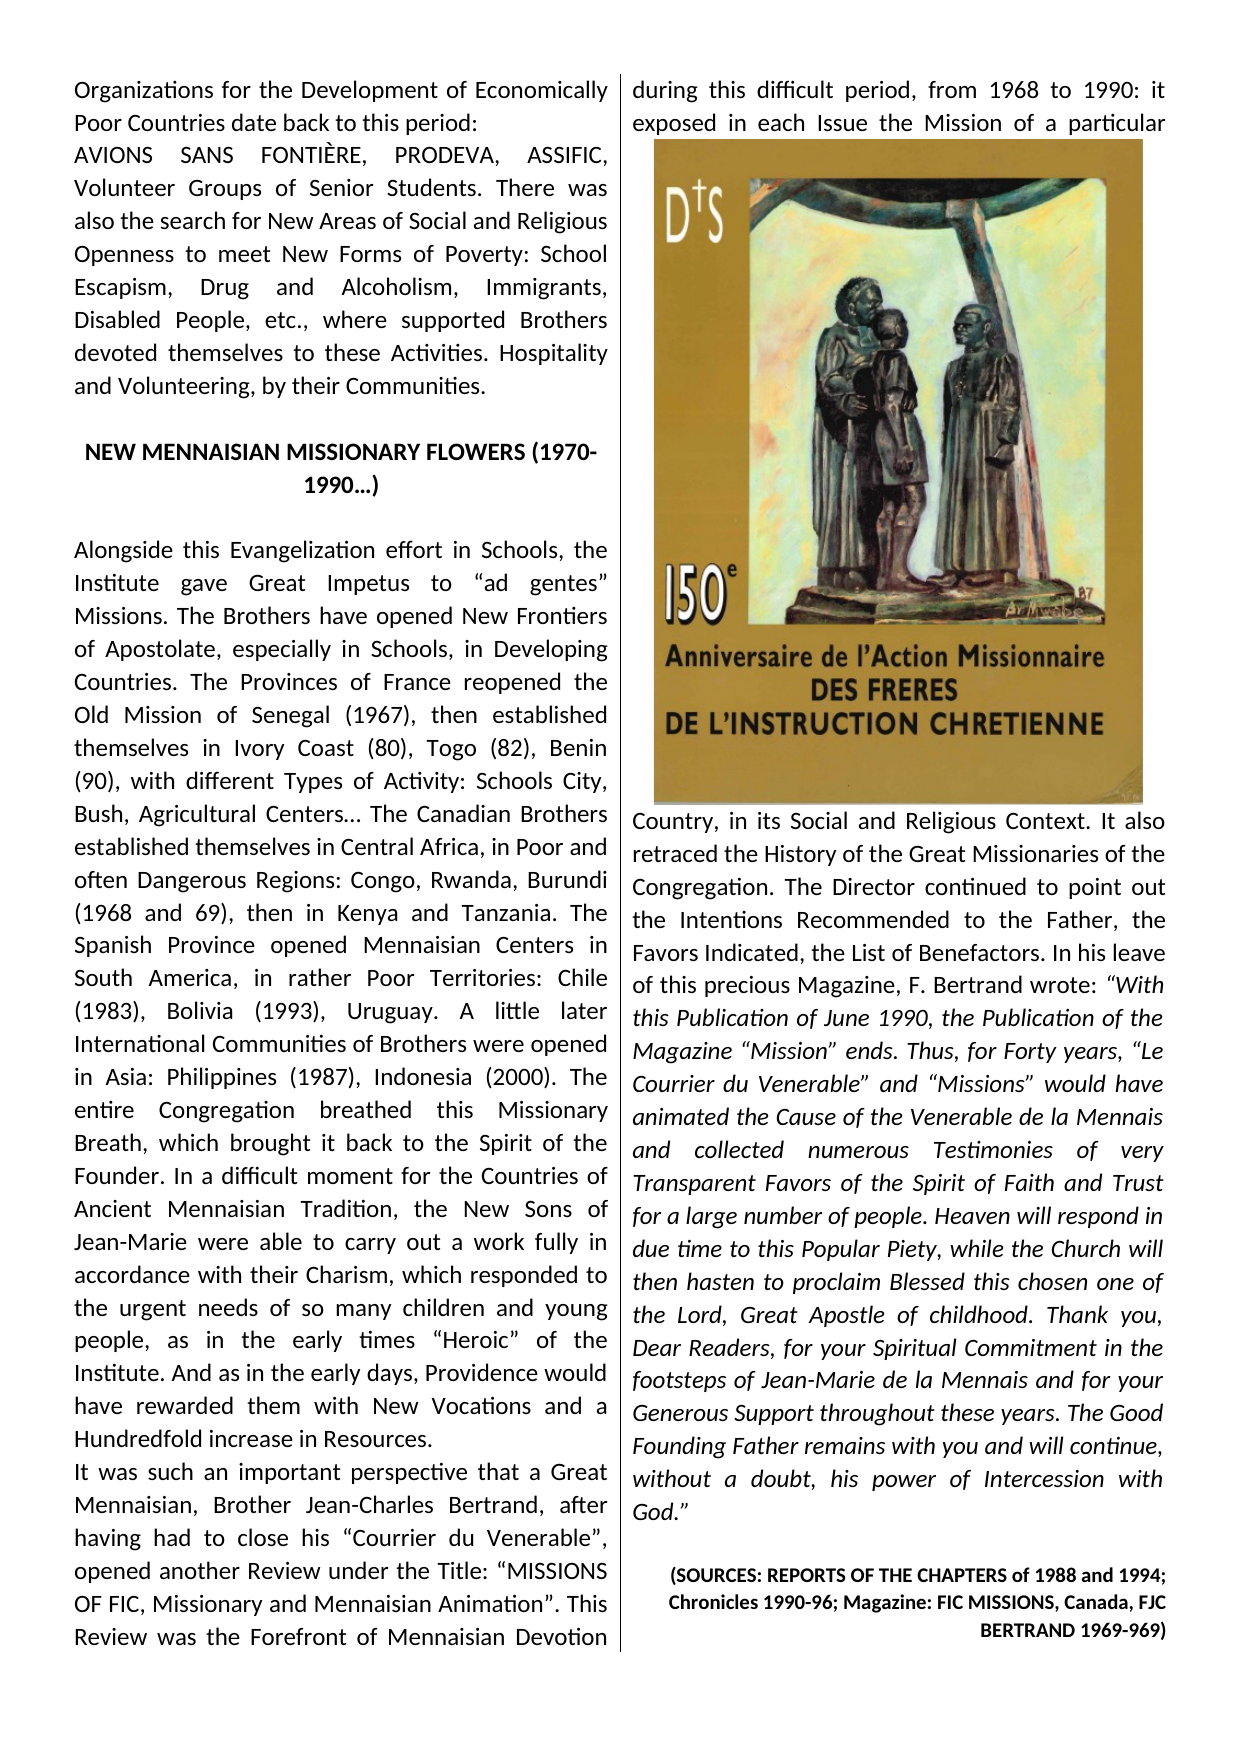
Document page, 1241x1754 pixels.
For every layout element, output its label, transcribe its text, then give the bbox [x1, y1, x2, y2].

list AVIONS SANS FONTIÈRE, PRODEVA, ASSIFIC, Volunteer Groups of Senior Students. There was also the search for New Areas of Social and Religious Openness to meet New Forms of Poverty: School Escapism, Drug and Alcoholism, Immigrants, Disabled People, etc., where supported Brothers devoted themselves to these Activities. Hospitality and Volunteering, by their Communities. [74, 140, 608, 401]
list It was such an important perspective that a Great Mennaisian, Brother Jean-Charles Bertrand, after having had to close his “Courrier du Venerable”, opened another Review under the Title: “MISSIONS OF FIC, Missionary and Mennaisian Animation”. This Review was the Forefront of Mennaisian Devotion during this difficult period, from 1968 to 1990: it exposed in each Issue the Mission of a particular Country, in its Social and Religious Context. It also retraced the History of the Great Missionaries of the Congregation. The Director continued to point out the Intentions Recommended to the Father, the Favors Indicated, the List of Benefactors. In his leave of this precious Magazine, F. Bertrand wrote: “With this Publication of June 1990, the Publication of the Magazine “Mission” ends. Thus, for Forty years, “Le Courrier du Venerable” and “Missions” would have animated the Cause of the Venerable de la Mennais and collected numerous Testimonies of very Transparent Favors of the Spirit of Faith and Trust for a large number of people. Heaven will respond in due time to this Popular Piety, while the Church will then hasten to proclaim Blessed this chosen one of the Lord, Great Apostle of childhood. Thank you, Dear Readers, for your Spiritual Commitment in the footsteps of Jean-Marie de la Mennais and for your Generous Support throughout these years. The Good Founding Father remains with you and will continue, without a doubt, his power of Intercession with God.” [74, 1456, 608, 1651]
list NEW MENNAISIAN MISSIONARY FLOWERS (1970-1990…) [74, 436, 608, 499]
list Alongside this Evangelization effort in Schools, the Institute gave Great Impetus to “ad gentes” Missions. The Brothers have opened New Frontiers of Apostolate, especially in Schools, in Developing Countries. The Provinces of France reopened the Old Mission of Senegal (1967), then established themselves in Ivory Coast (80), Togo (82), Benin (90), with different Types of Activity: Schools City, Bush, Agricultural Centers… The Canadian Brothers established themselves in Central Africa, in Poor and often Dangerous Regions: Congo, Rwanda, Burundi (1968 and 69), then in Kenya and Tanzania. The Spanish Province opened Mennaisian Centers in South America, in rather Poor Territories: Chile (1983), Bolivia (1993), Uruguay. A little later International Communities of Brothers were opened in Asia: Philippines (1987), Indonesia (2000). The entire Congregation breathed this Missionary Breath, which brought it back to the Spirit of the Founder. In a difficult moment for the Countries of Ancient Mennaisian Tradition, the New Sons of Jean-Marie were able to carry out a work fully in accordance with their Charism, which responded to the urgent needs of so many children and young people, as in the early times “Heroic” of the Institute. And as in the early days, Providence would have rewarded them with New Vocations and a Hundredfold increase in Resources. [74, 535, 608, 1454]
list (SOURCES: REPORTS OF THE CHAPTERS of 1988 and 1994; Chronicles 1990-96; Magazine: FIC MISSIONS, Canada, FJC BERTRAND 1969-969) [632, 1562, 1167, 1642]
picture [653, 139, 1144, 805]
